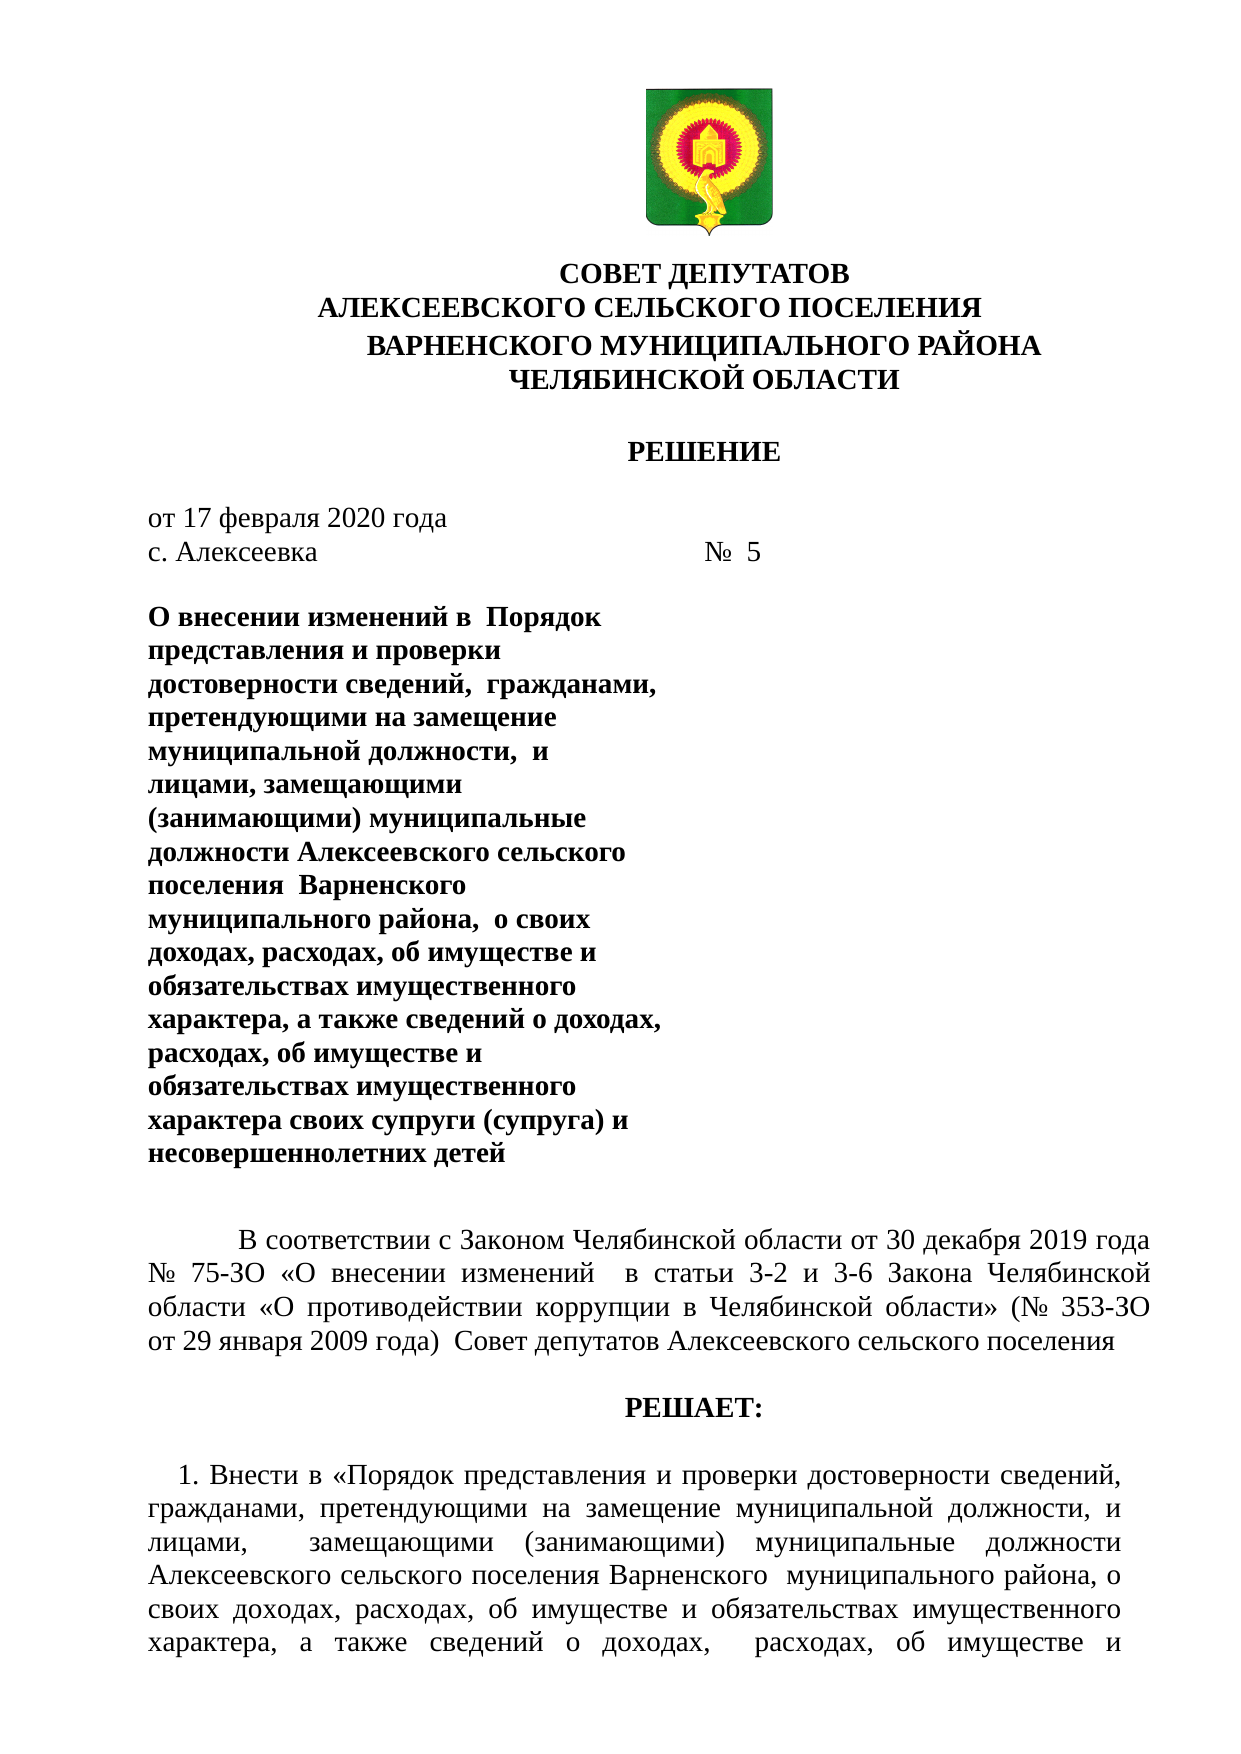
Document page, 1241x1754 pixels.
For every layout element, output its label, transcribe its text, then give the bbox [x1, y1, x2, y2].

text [148, 1457, 1122, 1658]
text от 17 февраля 2020 года [148, 501, 1152, 534]
subtitle О внесении изменений в Порядок представления и проверки достоверности сведений, гражданами, претендующими на замещение муниципальной должности, и лицами, замещающими (занимающими) муниципальные должности Алексеевского сельского поселения Варненского муниципального района, о своих доходах, расходах, об имуществе и обязательствах имущественного характера, а также сведений о доходах, расходах, об имуществе и обязательствах имущественного характера своих супруги (супруга) и несовершеннолетних детей [148, 599, 679, 1169]
picture [646, 88, 773, 235]
subtitle ЧЕЛЯБИНСКОЙ ОБЛАСТИ [148, 362, 1240, 396]
text с. Алексеевка № 5 [148, 534, 1152, 568]
text РЕШАЕТ: [148, 1390, 1152, 1423]
subtitle СОВЕТ ДЕПУТАТОВ [148, 256, 1240, 290]
subtitle ВАРНЕНСКОГО МУНИЦИПАЛЬНОГО РАЙОНА [148, 328, 1240, 362]
text АЛЕКСЕЕВСКОГО СЕЛЬСКОГО ПОСЕЛЕНИЯ [148, 290, 1152, 323]
text В соответствии с Законом Челябинской области от 30 декабря 2019 года № 75-ЗО «О внесении изменений в статьи 3-2 и 3-6 Закона Челябинской области «О противодействии коррупции в Челябинской области» (№ 353-ЗО от 29 января 2009 года) Совет депутатов Алексеевского сельского поселения [148, 1222, 1152, 1356]
subtitle РЕШЕНИЕ [148, 434, 1240, 468]
